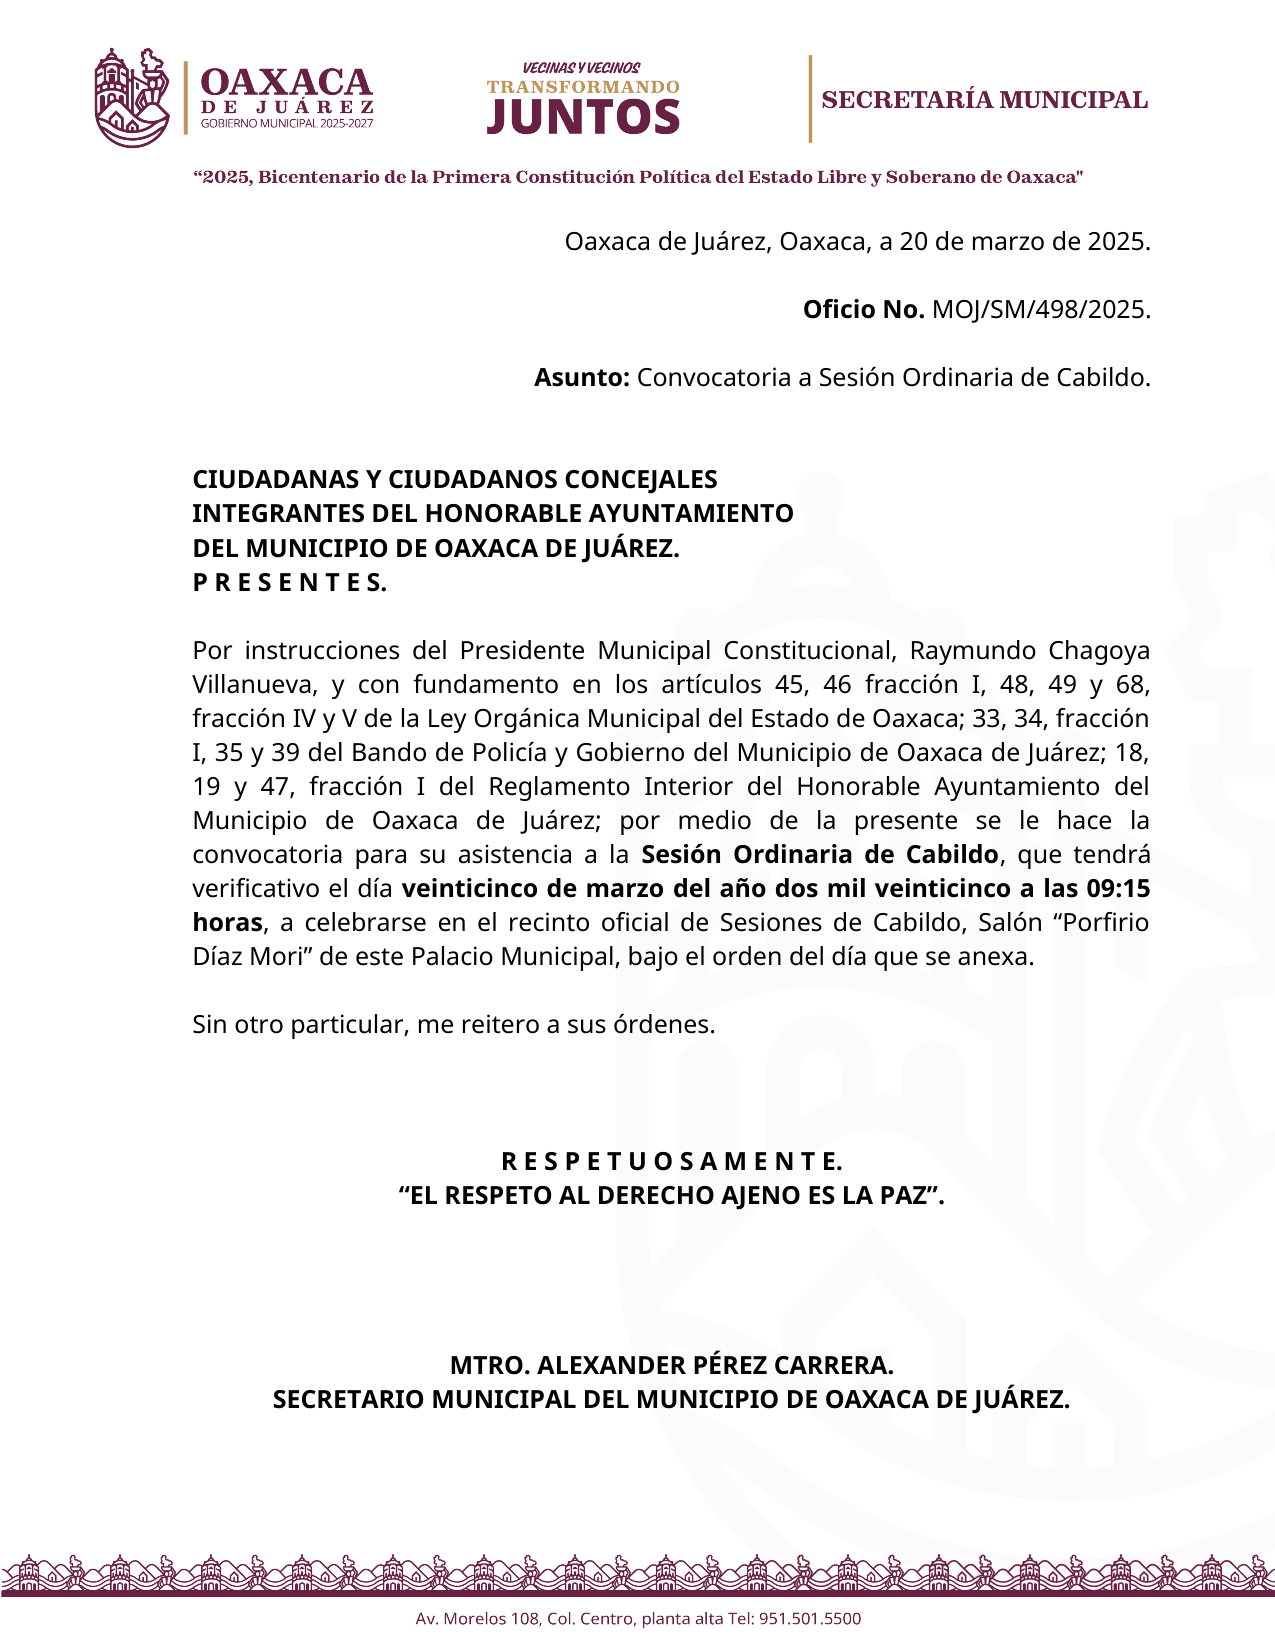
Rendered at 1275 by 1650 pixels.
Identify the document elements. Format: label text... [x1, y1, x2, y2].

text P R E S E N T E S. [192, 564, 1152, 598]
text DEL MUNICIPIO DE OAXACA DE JUÁREZ. [192, 530, 1152, 564]
text R E S P E T U O S A M E N T E. [192, 1143, 1152, 1177]
text Oficio No. MOJ/SM/498/2025. [192, 292, 1152, 326]
picture [1, 0, 1275, 1649]
text Asunto: Convocatoria a Sesión Ordinaria de Cabildo. [192, 360, 1152, 394]
text INTEGRANTES DEL HONORABLE AYUNTAMIENTO [192, 496, 1152, 530]
text Oaxaca de Juárez, Oaxaca, a 20 de marzo de 2025. [192, 224, 1152, 258]
text Sin otro particular, me reitero a sus órdenes. [192, 1007, 1152, 1041]
text Por instrucciones del Presidente Municipal Constitucional, Raymundo Chagoya Villanueva, y con fundamento en los artículos 45, 46 fracción I, 48, 49 y 68, fracción IV y V de la Ley Orgánica Municipal del Estado de Oaxaca; 33, 34, fracción I, 35 y 39 del Bando de Policía y Gobierno del Municipio de Oaxaca de Juárez; 18, 19 y 47, fracción I del Reglamento Interior del Honorable Ayuntamiento del Municipio de Oaxaca de Juárez; por medio de la presente se le hace la convocatoria para su asistencia a la Sesión Ordinaria de Cabildo, que tendrá verificativo el día veinticinco de marzo del año dos mil veinticinco a las 09:15 horas, a celebrarse en el recinto oficial de Sesiones de Cabildo, Salón “Porfirio Díaz Mori” de este Palacio Municipal, bajo el orden del día que se anexa. [192, 632, 1152, 973]
text SECRETARIO MUNICIPAL DEL MUNICIPIO DE OAXACA DE JUÁREZ. [192, 1382, 1152, 1416]
text CIUDADANAS Y CIUDADANOS CONCEJALES [192, 462, 1152, 496]
text MTRO. ALEXANDER PÉREZ CARRERA. [192, 1348, 1152, 1382]
text “EL RESPETO AL DERECHO AJENO ES LA PAZ”. [192, 1177, 1152, 1211]
